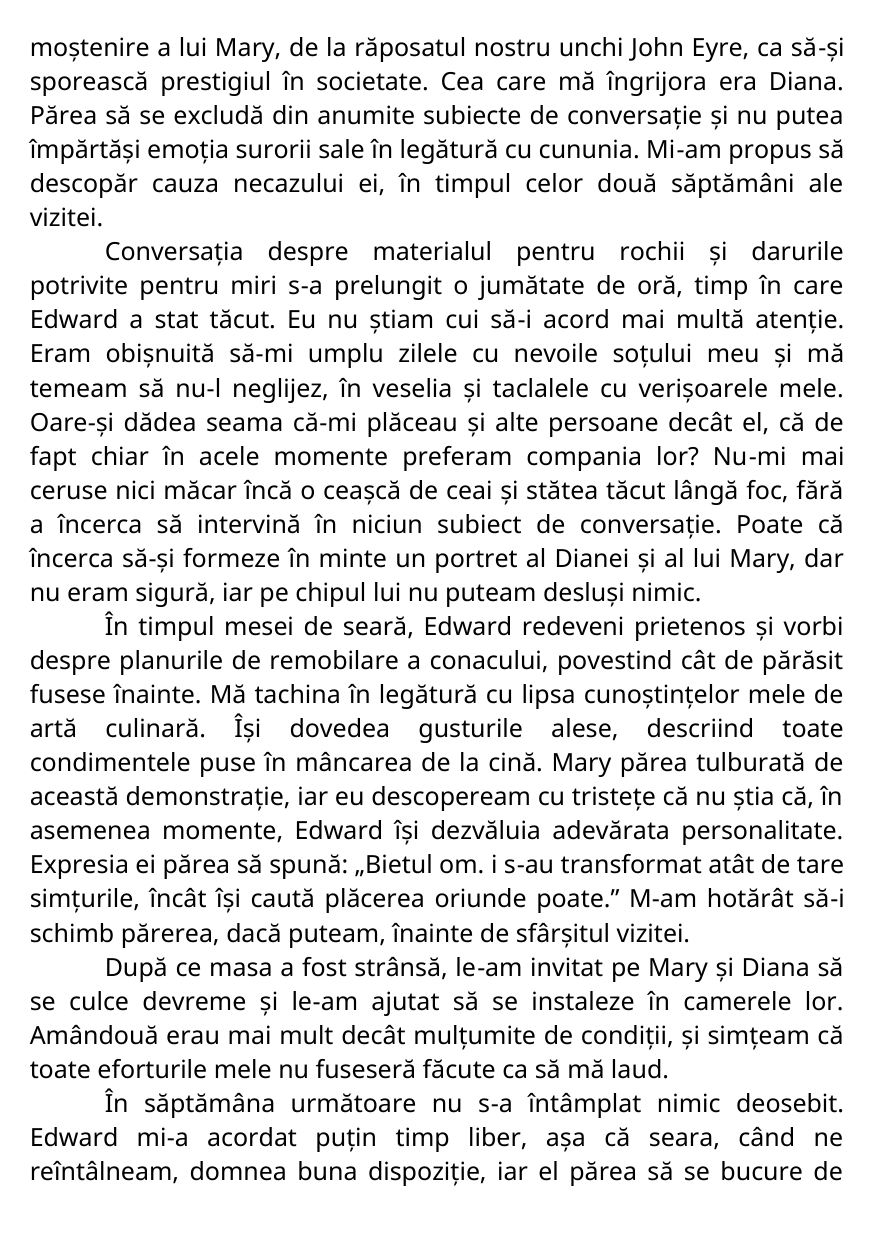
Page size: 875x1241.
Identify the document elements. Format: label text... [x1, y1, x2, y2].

text Conversaţia despre materialul pentru rochii şi darurile potrivite pentru miri s-a prelungit o jumătate de oră, timp în care Edward a stat tăcut. Eu nu ştiam cui să-i acord mai multă atenţie. Eram obişnuită să-mi umplu zilele cu nevoile soţului meu şi mă temeam să nu-l neglijez, în veselia şi taclalele cu verişoarele mele. Oare-şi dădea seama că-mi plăceau şi alte persoane decât el, că de fapt chiar în acele momente preferam compania lor? Nu-mi mai ceruse nici măcar încă o ceaşcă de ceai şi stătea tăcut lângă foc, fără a încerca să intervină în niciun subiect de conversaţie. Poate că încerca să-şi formeze în minte un portret al Dianei şi al lui Mary, dar nu eram sigură, iar pe chipul lui nu puteam desluşi nimic. [29, 234, 844, 609]
text După ce masa a fost strânsă, le-am invitat pe Mary şi Diana să se culce devreme şi le-am ajutat să se instaleze în camerele lor. Amândouă erau mai mult decât mulţumite de condiţii, şi simţeam că toate eforturile mele nu fuseseră făcute ca să mă laud. [29, 949, 844, 1086]
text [29, 29, 844, 234]
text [29, 1086, 844, 1188]
text În timpul mesei de seară, Edward redeveni prietenos şi vorbi despre planurile de remobilare a conacului, povestind cât de părăsit fusese înainte. Mă tachina în legătură cu lipsa cunoştinţelor mele de artă culinară. Îşi dovedea gusturile alese, descriind toate condimentele puse în mâncarea de la cină. Mary părea tulburată de această demonstraţie, iar eu descopeream cu tristeţe că nu ştia că, în asemenea momente, Edward îşi dezvăluia adevărata personalitate. Expresia ei părea să spună: „Bietul om. i s-au transformat atât de tare simţurile, încât îşi caută plăcerea oriunde poate.” M-am hotărât să-i schimb părerea, dacă puteam, înainte de sfârşitul vizitei. [29, 609, 844, 949]
